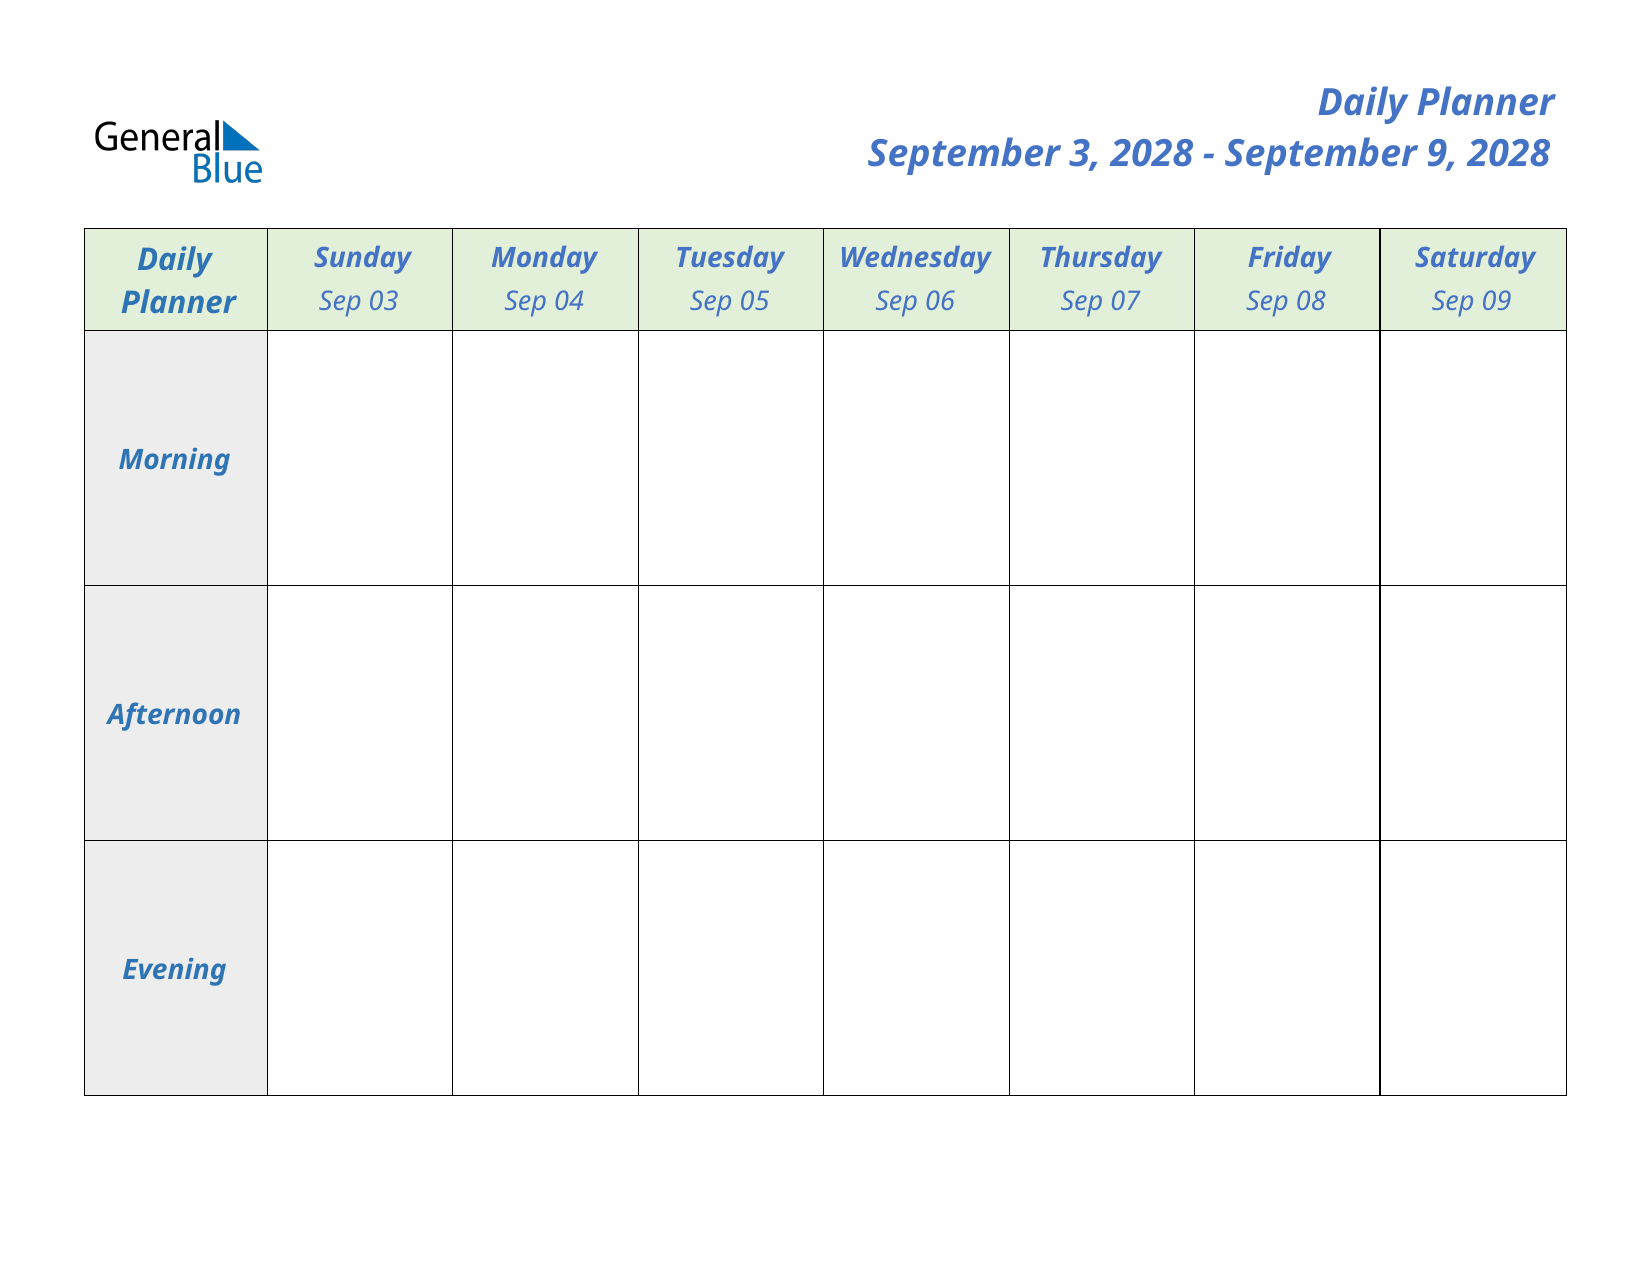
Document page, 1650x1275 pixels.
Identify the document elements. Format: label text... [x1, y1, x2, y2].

table_cell Morning [85, 331, 267, 585]
table_cell Saturday Sep 09 [1381, 229, 1566, 330]
table_header [84, 75, 267, 228]
table_cell Wednesday Sep 06 [824, 229, 1009, 330]
table_cell [1195, 331, 1379, 585]
table_cell [1381, 841, 1566, 1095]
table_cell [453, 586, 638, 840]
table_cell [268, 841, 452, 1095]
table_cell [824, 331, 1009, 585]
table_cell Afternoon [85, 586, 267, 840]
table_cell Thursday Sep 07 [1010, 229, 1194, 330]
table_cell [1195, 841, 1379, 1095]
table_cell [1010, 331, 1194, 585]
table_cell [824, 841, 1009, 1095]
table_cell [639, 331, 823, 585]
table_cell Daily Planner [85, 229, 267, 330]
table_cell [1195, 586, 1379, 840]
table_cell Sunday Sep 03 [268, 229, 452, 330]
table_cell [1381, 331, 1566, 585]
table_cell [639, 586, 823, 840]
picture [95, 120, 262, 183]
table_cell [1010, 586, 1194, 840]
table_cell [824, 586, 1009, 840]
table_cell [268, 331, 452, 585]
table_header Daily Planner September 3, 2028 - September 9, 2028 [268, 75, 1566, 228]
table_cell [1010, 841, 1194, 1095]
table_cell [268, 586, 452, 840]
table_cell Tuesday Sep 05 [639, 229, 823, 330]
table_cell [453, 841, 638, 1095]
table_cell Monday Sep 04 [453, 229, 638, 330]
table_cell Friday Sep 08 [1195, 229, 1379, 330]
table_cell Evening [85, 841, 267, 1095]
table_cell [639, 841, 823, 1095]
table_cell [453, 331, 638, 585]
table_cell [1381, 586, 1566, 840]
